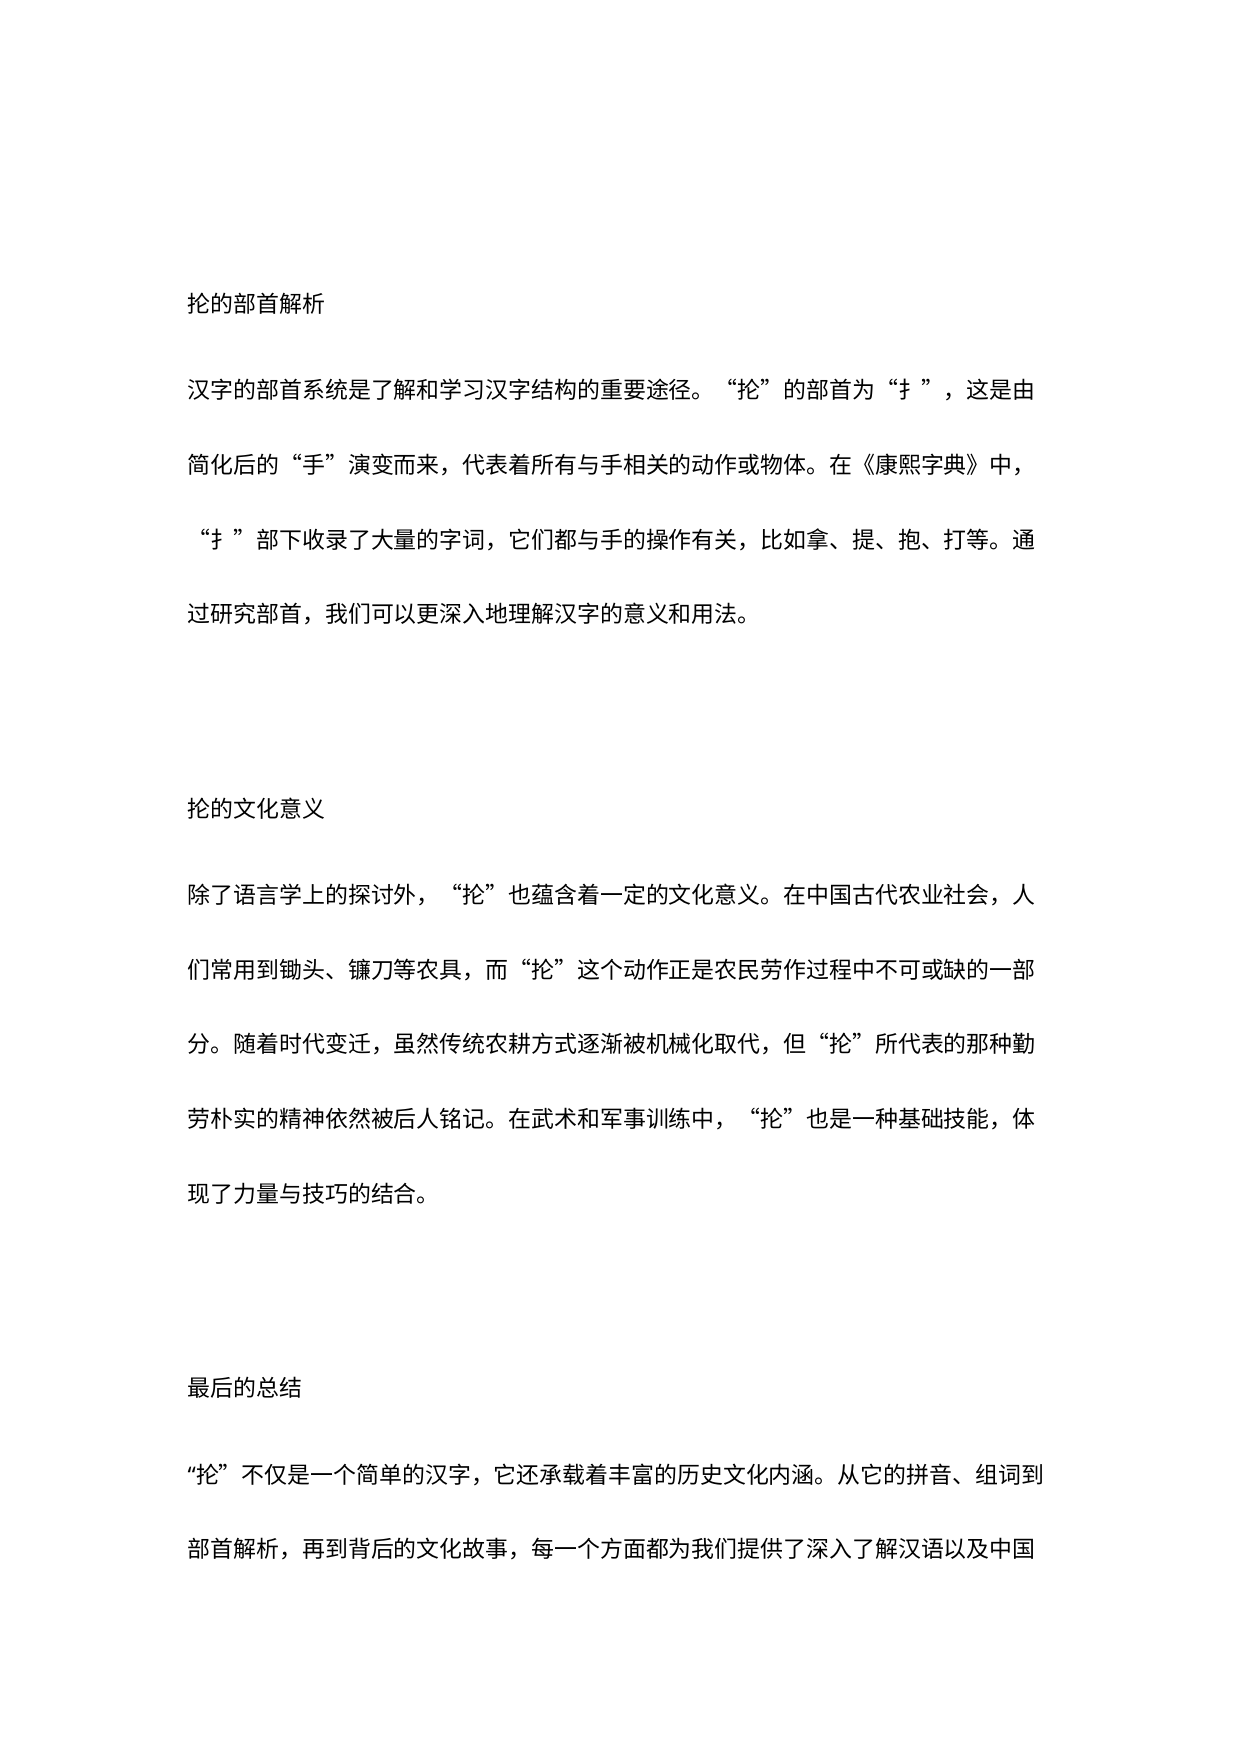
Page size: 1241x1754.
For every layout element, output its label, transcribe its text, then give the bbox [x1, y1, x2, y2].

text 抡的文化意义 [187, 774, 1053, 839]
text 抡的部首解析 [187, 270, 1053, 335]
text 除了语言学上的探讨外，“抡”也蕴含着一定的文化意义。在中国古代农业社会，人们常用到锄头、镰刀等农具，而“抡”这个动作正是农民劳作过程中不可或缺的一部分。随着时代变迁，虽然传统农耕方式逐渐被机械化取代，但“抡”所代表的那种勤劳朴实的精神依然被后人铭记。在武术和军事训练中，“抡”也是一种基础技能，体现了力量与技巧的结合。 [187, 861, 1053, 1225]
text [187, 1441, 1053, 1580]
text 最后的总结 [187, 1354, 1053, 1419]
text 汉字的部首系统是了解和学习汉字结构的重要途径。“抡”的部首为“扌”，这是由简化后的“手”演变而来，代表着所有与手相关的动作或物体。在《康熙字典》中，“扌”部下收录了大量的字词，它们都与手的操作有关，比如拿、提、抱、打等。通过研究部首，我们可以更深入地理解汉字的意义和用法。 [187, 356, 1053, 645]
